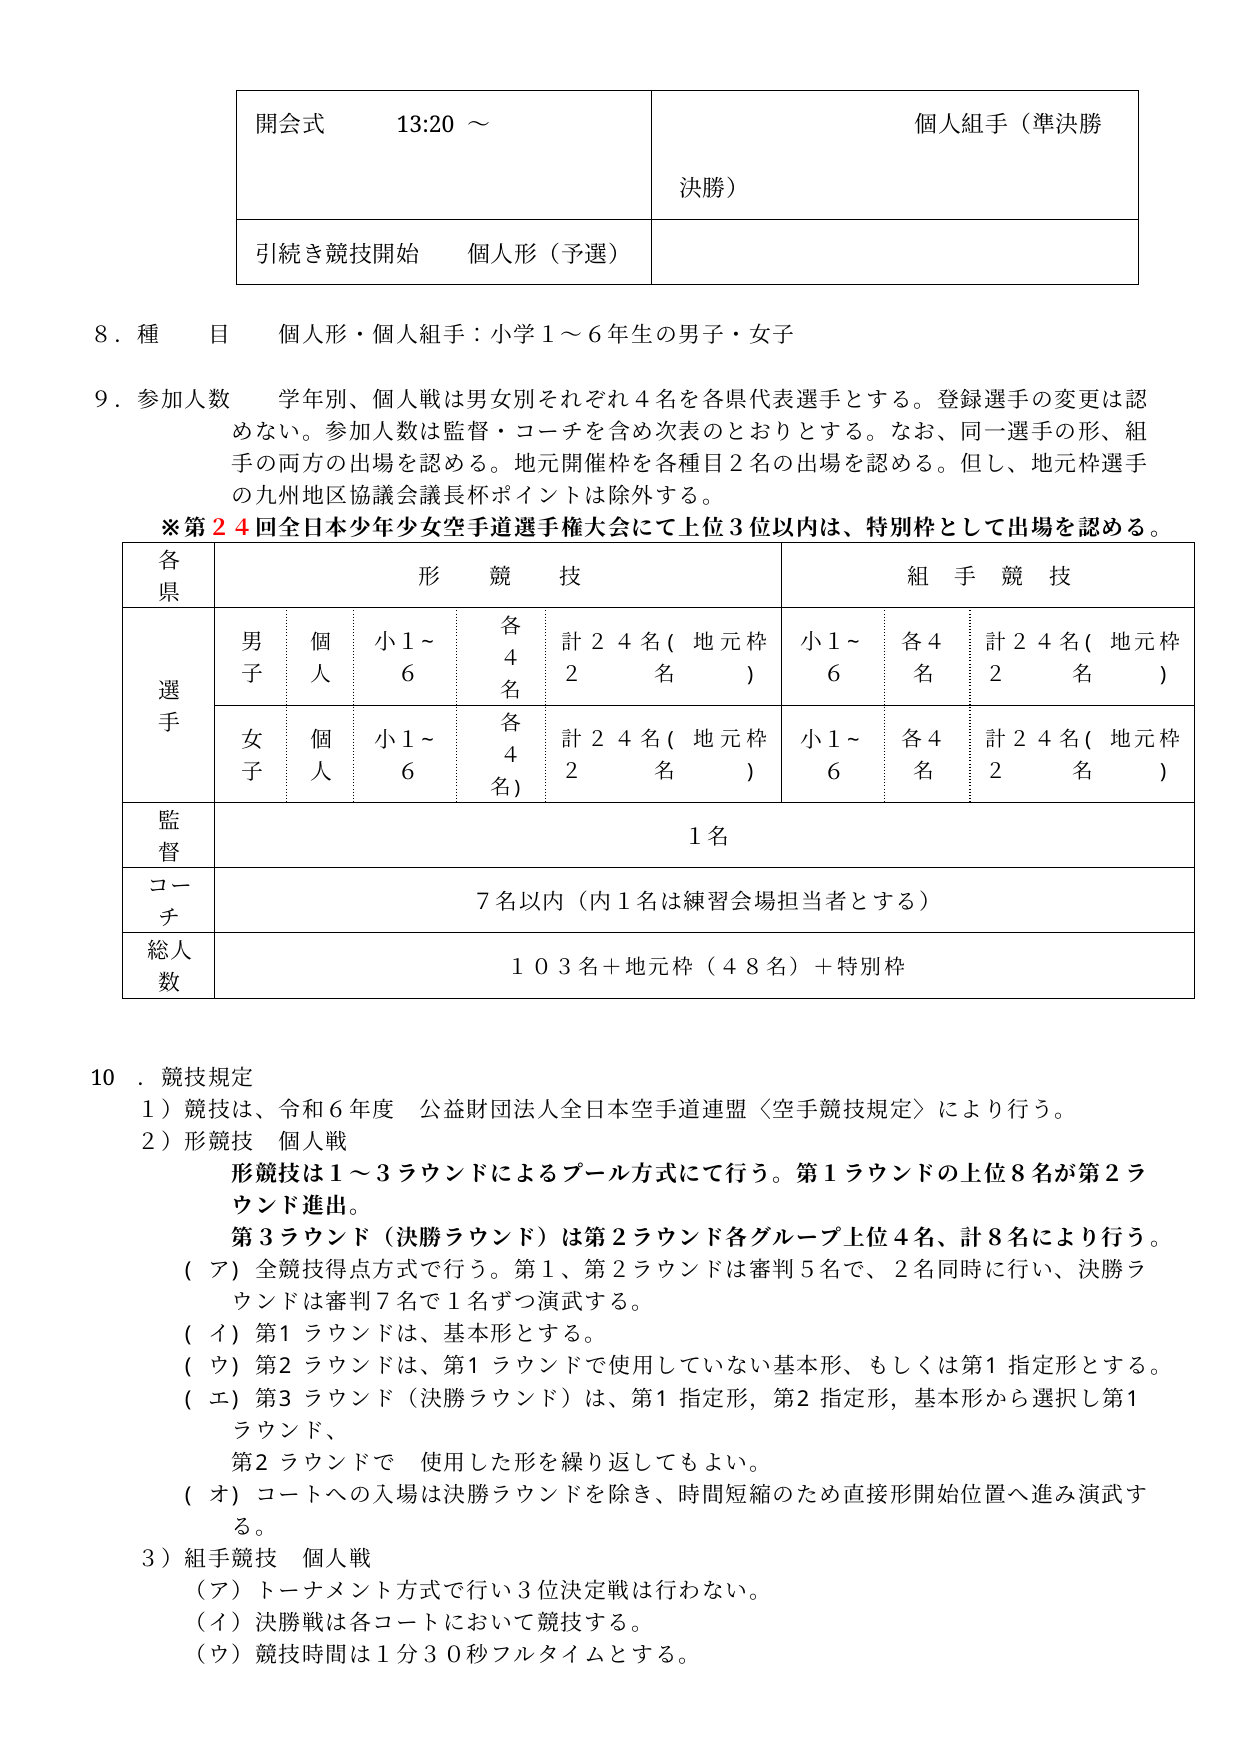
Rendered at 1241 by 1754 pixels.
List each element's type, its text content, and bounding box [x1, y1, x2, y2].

text （イ）決勝戦は各コートにおいて競技する。 [90, 1605, 1150, 1637]
table_cell 小１~６ [353, 706, 457, 802]
text (エ) 第3ラウンド（決勝ラウンド）は、第1指定形，第2指定形，基本形から選択し第1ラウンド、 [90, 1381, 1150, 1445]
table_cell 計２４名(地元枠２名) [545, 608, 781, 704]
text 10．競技規定 [90, 1060, 1150, 1092]
text ８．種 目 個人形・個人組手：小学１～６年生の男子・女子 [90, 317, 1150, 349]
table_header 組 手 競 技 [782, 543, 1194, 607]
text ９．参加人数 学年別、個人戦は男女別それぞれ４名を各県代表選手とする。登録選手の変更は認めない。参加人数は監督・コーチを含め次表のとおりとする。なお、同一選手の形、組手の両方の出場を認める。地元開催枠を各種目２名の出場を認める。但し、地元枠選手の九州地区協議会議長杯ポイントは除外する。 [90, 382, 1150, 510]
table_cell 各４名) [457, 706, 545, 802]
table_cell 小１~６ [782, 608, 885, 704]
table_cell 計２４名(地元枠２名) [545, 706, 781, 802]
table_cell [652, 220, 1138, 284]
table_cell 小１~６ [782, 706, 885, 802]
table_cell 各４名 [885, 608, 970, 704]
table_cell 男子 [215, 608, 286, 704]
text (ウ) 第2ラウンドは、第1ラウンドで使用していない基本形、もしくは第1指定形とする。 [90, 1348, 1150, 1381]
table_cell 個人 [286, 706, 353, 802]
table_cell 各４名 [885, 706, 970, 802]
table_cell 選 手 [123, 608, 214, 802]
table_header 形 競 技 [215, 543, 781, 607]
text ３）組手競技 個人戦 [90, 1541, 1150, 1573]
table_cell 総人数 [123, 933, 214, 997]
text (イ) 第1ラウンドは、基本形とする。 [90, 1316, 1150, 1348]
text 第2ラウンドで 使用した形を繰り返してもよい。 [213, 1445, 1150, 1477]
table_cell 各４名 [457, 608, 545, 704]
text 第３ラウンド（決勝ラウンド）は第２ラウンド各グループ上位４名、計８名により行う。 [213, 1220, 1150, 1252]
table_cell 小１~６ [353, 608, 457, 704]
text （ウ）競技時間は１分３０秒フルタイムとする。 [90, 1637, 1150, 1669]
table_header 各 県 [123, 543, 214, 607]
table_cell 開会式 13:20～ [237, 91, 651, 219]
text 形競技は１～３ラウンドによるプール方式にて行う。第１ラウンドの上位８名が第２ラウンド進出。 [90, 1156, 1150, 1220]
text １）競技は、令和６年度 公益財団法人全日本空手道連盟〈空手競技規定〉により行う。 [90, 1092, 1150, 1124]
table_cell １名 [215, 803, 1194, 867]
text (ア) 全競技得点方式で行う。第１、第２ラウンドは審判５名で、２名同時に行い、決勝ラウンドは審判７名で１名ずつ演武する。 [90, 1252, 1150, 1316]
text （ア）トーナメント方式で行い３位決定戦は行わない。 [90, 1573, 1150, 1605]
table_cell 個人 [286, 608, 353, 704]
text ※第２４回全日本少年少女空手道選手権大会にて上位３位以内は、特別枠として出場を認める。 [145, 510, 1150, 542]
table_cell 計２４名(地元枠２名) [970, 706, 1194, 802]
table_cell 女子 [215, 706, 286, 802]
table_cell 引続き競技開始 個人形（予選） [237, 220, 651, 284]
table_cell コーチ [123, 868, 214, 932]
table_cell 個人組手（準決勝 決勝） [652, 91, 1138, 219]
table_cell 監 督 [123, 803, 214, 867]
text ２）形競技 個人戦 [90, 1124, 1150, 1156]
text (オ) コートへの入場は決勝ラウンドを除き、時間短縮のため直接形開始位置へ進み演武する。 [90, 1477, 1150, 1541]
table_cell 計２４名(地元枠２名) [970, 608, 1194, 704]
table_cell １０３名＋地元枠（４８名）＋特別枠 [215, 933, 1194, 997]
table_cell ７名以内（内１名は練習会場担当者とする） [215, 868, 1194, 932]
